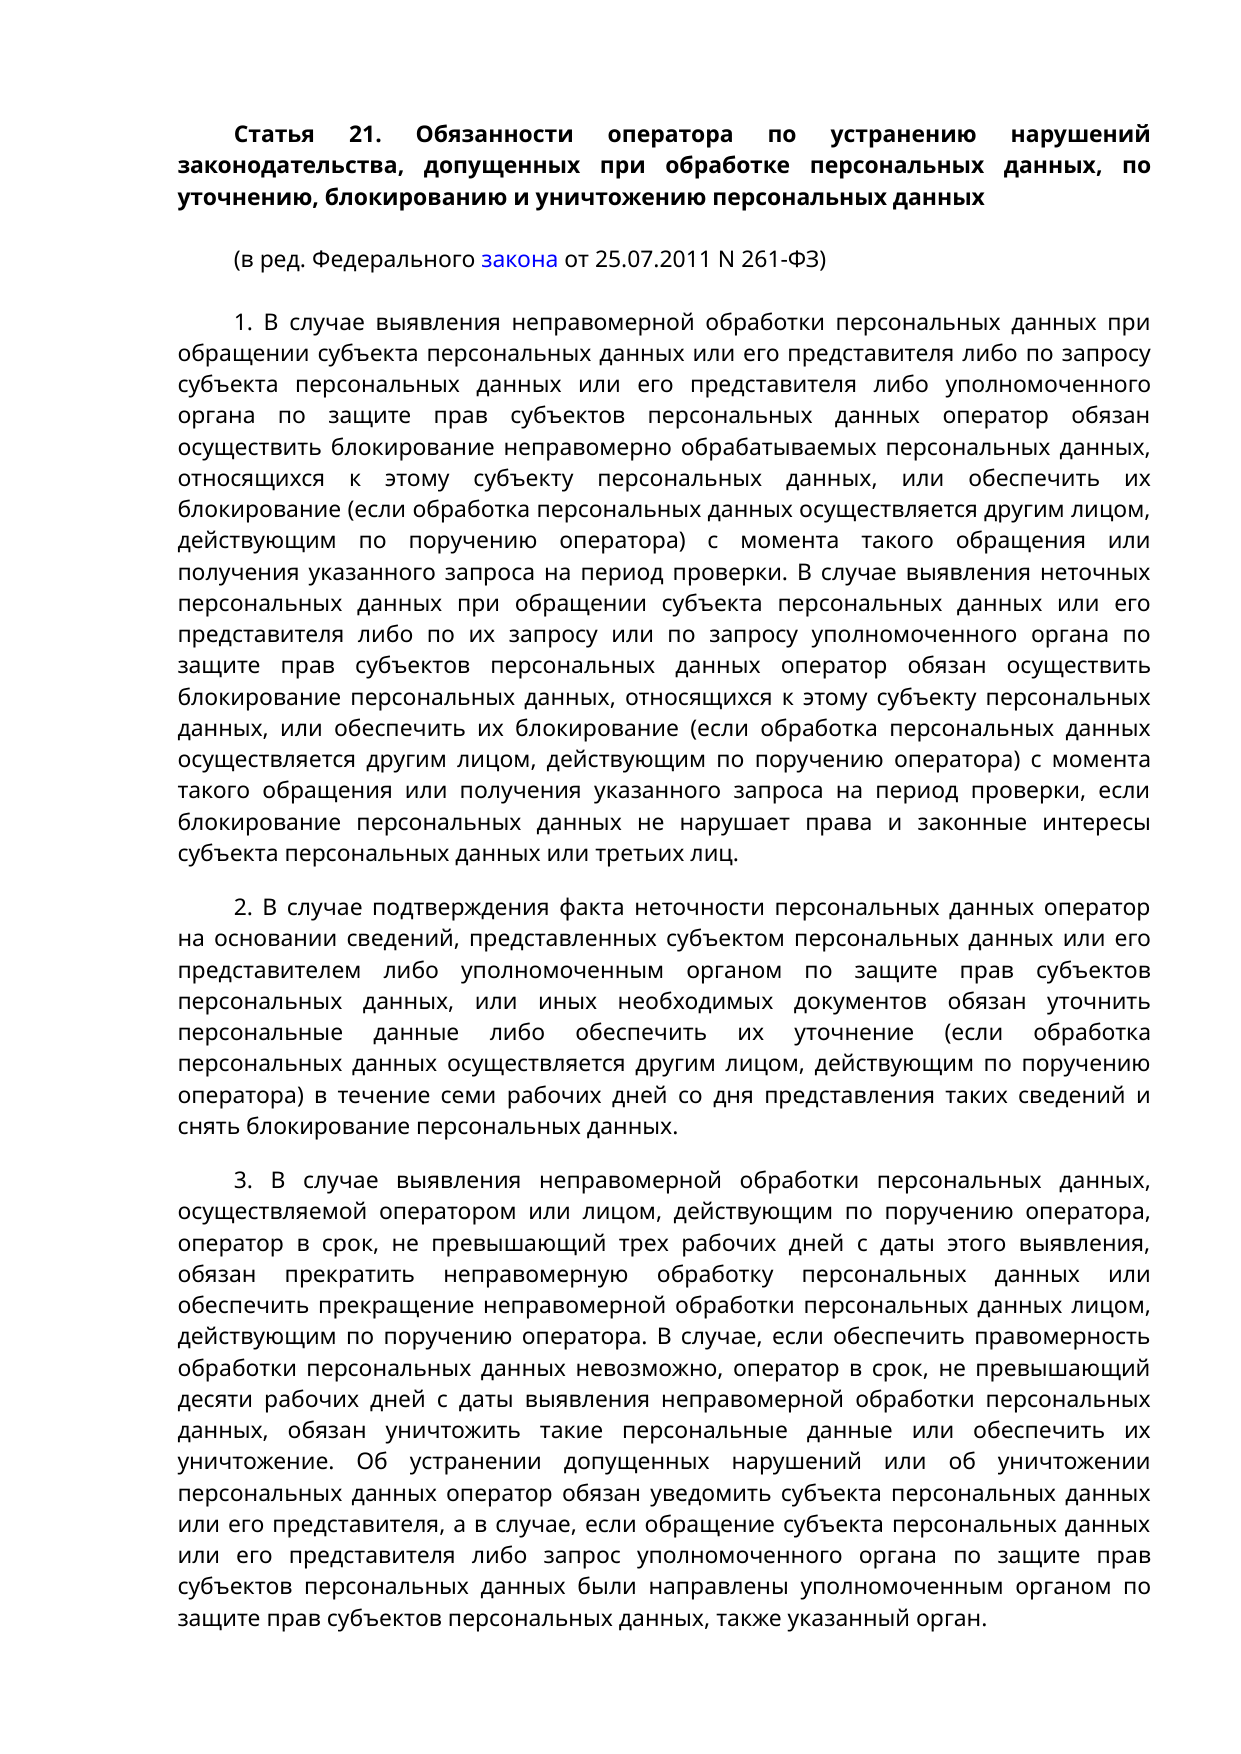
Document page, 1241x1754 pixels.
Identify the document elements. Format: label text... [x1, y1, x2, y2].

text 1. В случае выявления неправомерной обработки персональных данных при обращении субъекта персональных данных или его представителя либо по запросу субъекта персональных данных или его представителя либо уполномоченного органа по защите прав субъектов персональных данных оператор обязан осуществить блокирование неправомерно обрабатываемых персональных данных, относящихся к этому субъекту персональных данных, или обеспечить их блокирование (если обработка персональных данных осуществляется другим лицом, действующим по поручению оператора) с момента такого обращения или получения указанного запроса на период проверки. В случае выявления неточных персональных данных при обращении субъекта персональных данных или его представителя либо по их запросу или по запросу уполномоченного органа по защите прав субъектов персональных данных оператор обязан осуществить блокирование персональных данных, относящихся к этому субъекту персональных данных, или обеспечить их блокирование (если обработка персональных данных осуществляется другим лицом, действующим по поручению оператора) с момента такого обращения или получения указанного запроса на период проверки, если блокирование персональных данных не нарушает права и законные интересы субъекта персональных данных или третьих лиц. [177, 306, 1152, 868]
text (в ред. Федерального закона от 25.07.2011 N 261-ФЗ) [177, 243, 1152, 274]
title Статья 21. Обязанности оператора по устранению нарушений законодательства, допущенных при обработке персональных данных, по уточнению, блокированию и уничтожению персональных данных [177, 118, 1152, 212]
text 2. В случае подтверждения факта неточности персональных данных оператор на основании сведений, представленных субъектом персональных данных или его представителем либо уполномоченным органом по защите прав субъектов персональных данных, или иных необходимых документов обязан уточнить персональные данные либо обеспечить их уточнение (если обработка персональных данных осуществляется другим лицом, действующим по поручению оператора) в течение семи рабочих дней со дня представления таких сведений и снять блокирование персональных данных. [177, 891, 1152, 1141]
text 3. В случае выявления неправомерной обработки персональных данных, осуществляемой оператором или лицом, действующим по поручению оператора, оператор в срок, не превышающий трех рабочих дней с даты этого выявления, обязан прекратить неправомерную обработку персональных данных или обеспечить прекращение неправомерной обработки персональных данных лицом, действующим по поручению оператора. В случае, если обеспечить правомерность обработки персональных данных невозможно, оператор в срок, не превышающий десяти рабочих дней с даты выявления неправомерной обработки персональных данных, обязан уничтожить такие персональные данные или обеспечить их уничтожение. Об устранении допущенных нарушений или об уничтожении персональных данных оператор обязан уведомить субъекта персональных данных или его представителя, а в случае, если обращение субъекта персональных данных или его представителя либо запрос уполномоченного органа по защите прав субъектов персональных данных были направлены уполномоченным органом по защите прав субъектов персональных данных, также указанный орган. [177, 1164, 1152, 1633]
